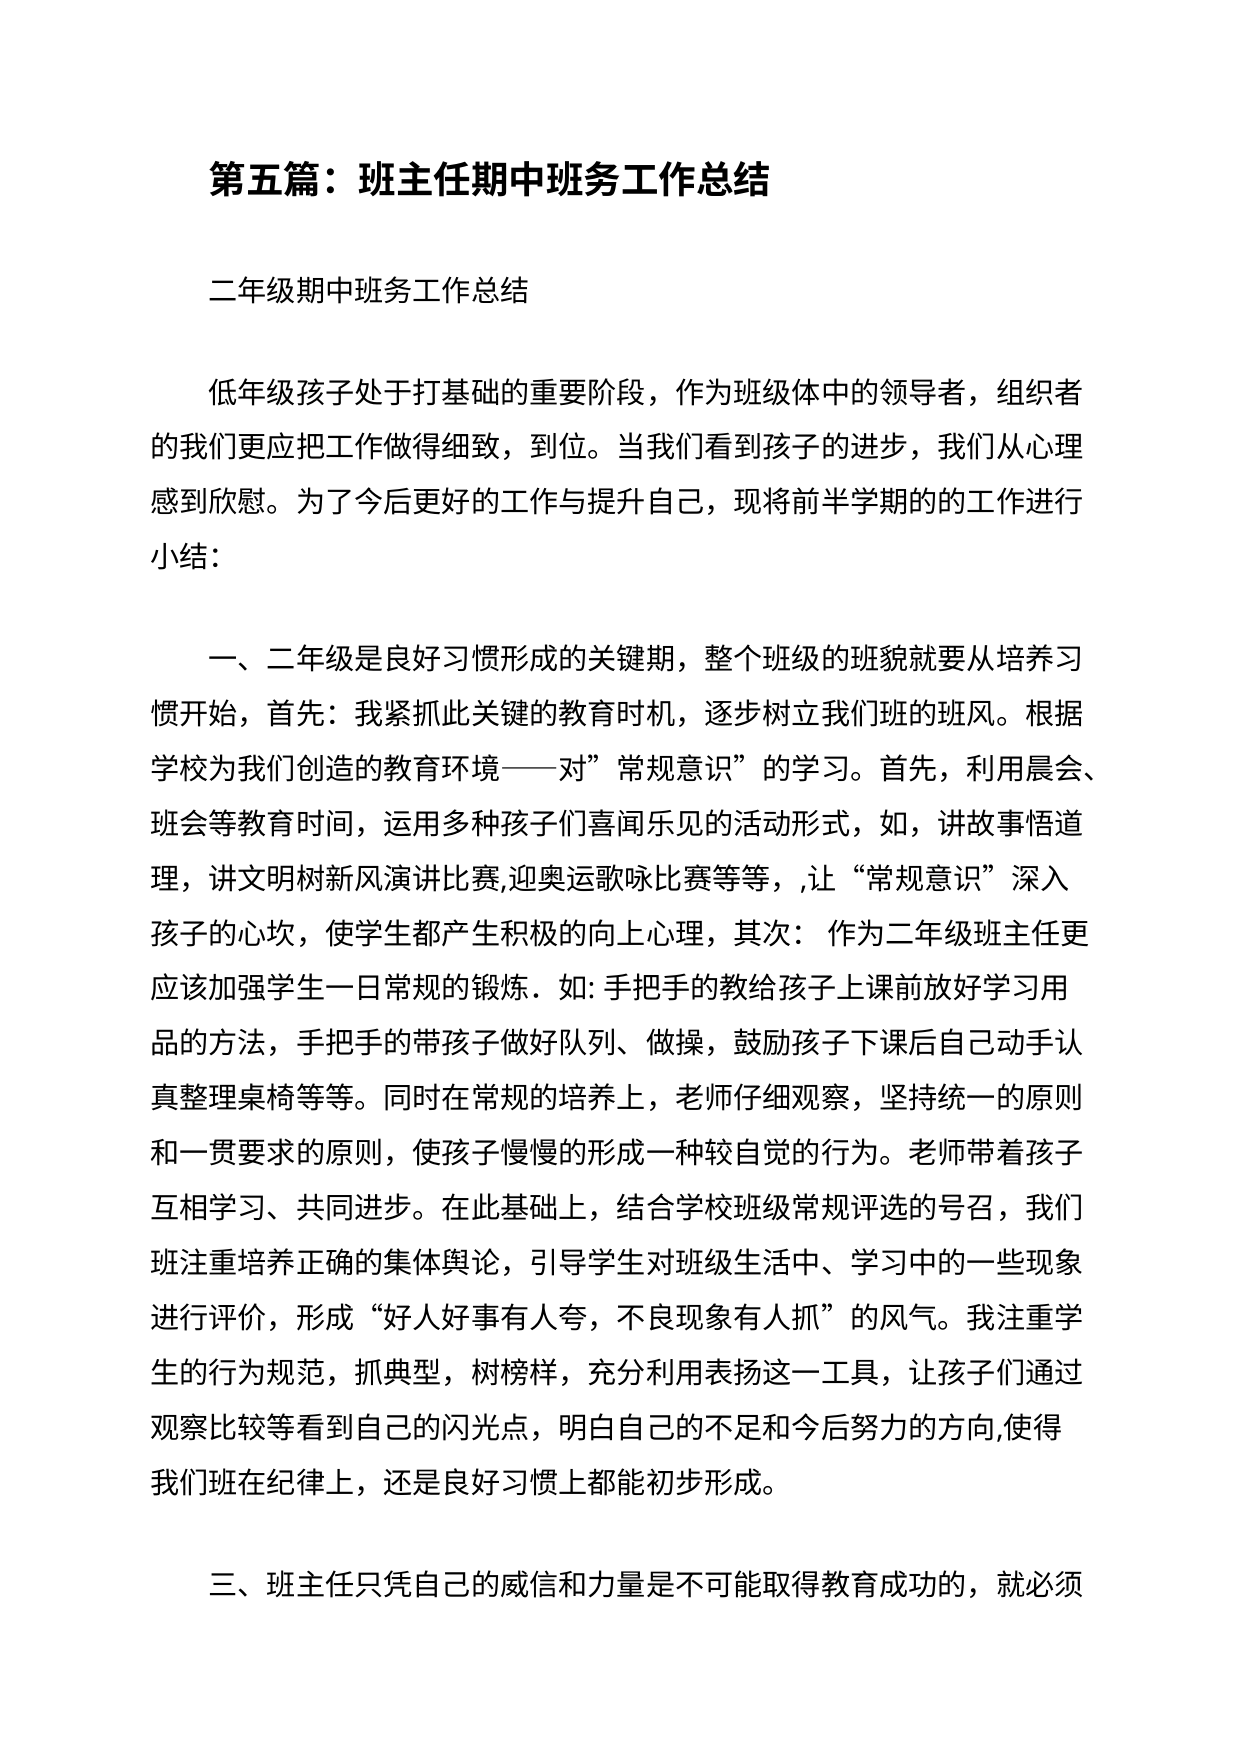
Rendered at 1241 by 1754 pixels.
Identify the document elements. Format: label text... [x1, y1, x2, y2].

text 第五篇：班主任期中班务工作总结 [150, 150, 1090, 204]
text 二年级期中班务工作总结 [150, 267, 1090, 310]
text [150, 1561, 1090, 1603]
text 低年级孩子处于打基础的重要阶段，作为班级体中的领导者，组织者的我们更应把工作做得细致，到位。当我们看到孩子的进步，我们从心理感到欣慰。为了今后更好的工作与提升自己，现将前半学期的的工作进行小结： [150, 369, 1090, 576]
text 一、二年级是良好习惯形成的关键期，整个班级的班貌就要从培养习惯开始，首先：我紧抓此关键的教育时机，逐步树立我们班的班风。根据学校为我们创造的教育环境——对”常规意识”的学习。首先，利用晨会、班会等教育时间，运用多种孩子们喜闻乐见的活动形式，如，讲故事悟道理，讲文明树新风演讲比赛,迎奥运歌咏比赛等等，,让“常规意识”深入孩子的心坎，使学生都产生积极的向上心理，其次： 作为二年级班主任更应该加强学生一日常规的锻炼．如: 手把手的教给孩子上课前放好学习用品的方法，手把手的带孩子做好队列、做操，鼓励孩子下课后自己动手认真整理桌椅等等。同时在常规的培养上，老师仔细观察，坚持统一的原则和一贯要求的原则，使孩子慢慢的形成一种较自觉的行为。老师带着孩子互相学习、共同进步。在此基础上，结合学校班级常规评选的号召，我们班注重培养正确的集体舆论，引导学生对班级生活中、学习中的一些现象进行评价，形成“好人好事有人夸，不良现象有人抓”的风气。我注重学生的行为规范，抓典型，树榜样，充分利用表扬这一工具，让孩子们通过观察比较等看到自己的闪光点，明白自己的不足和今后努力的方向,使得我们班在纪律上，还是良好习惯上都能初步形成。 [150, 636, 1090, 1502]
